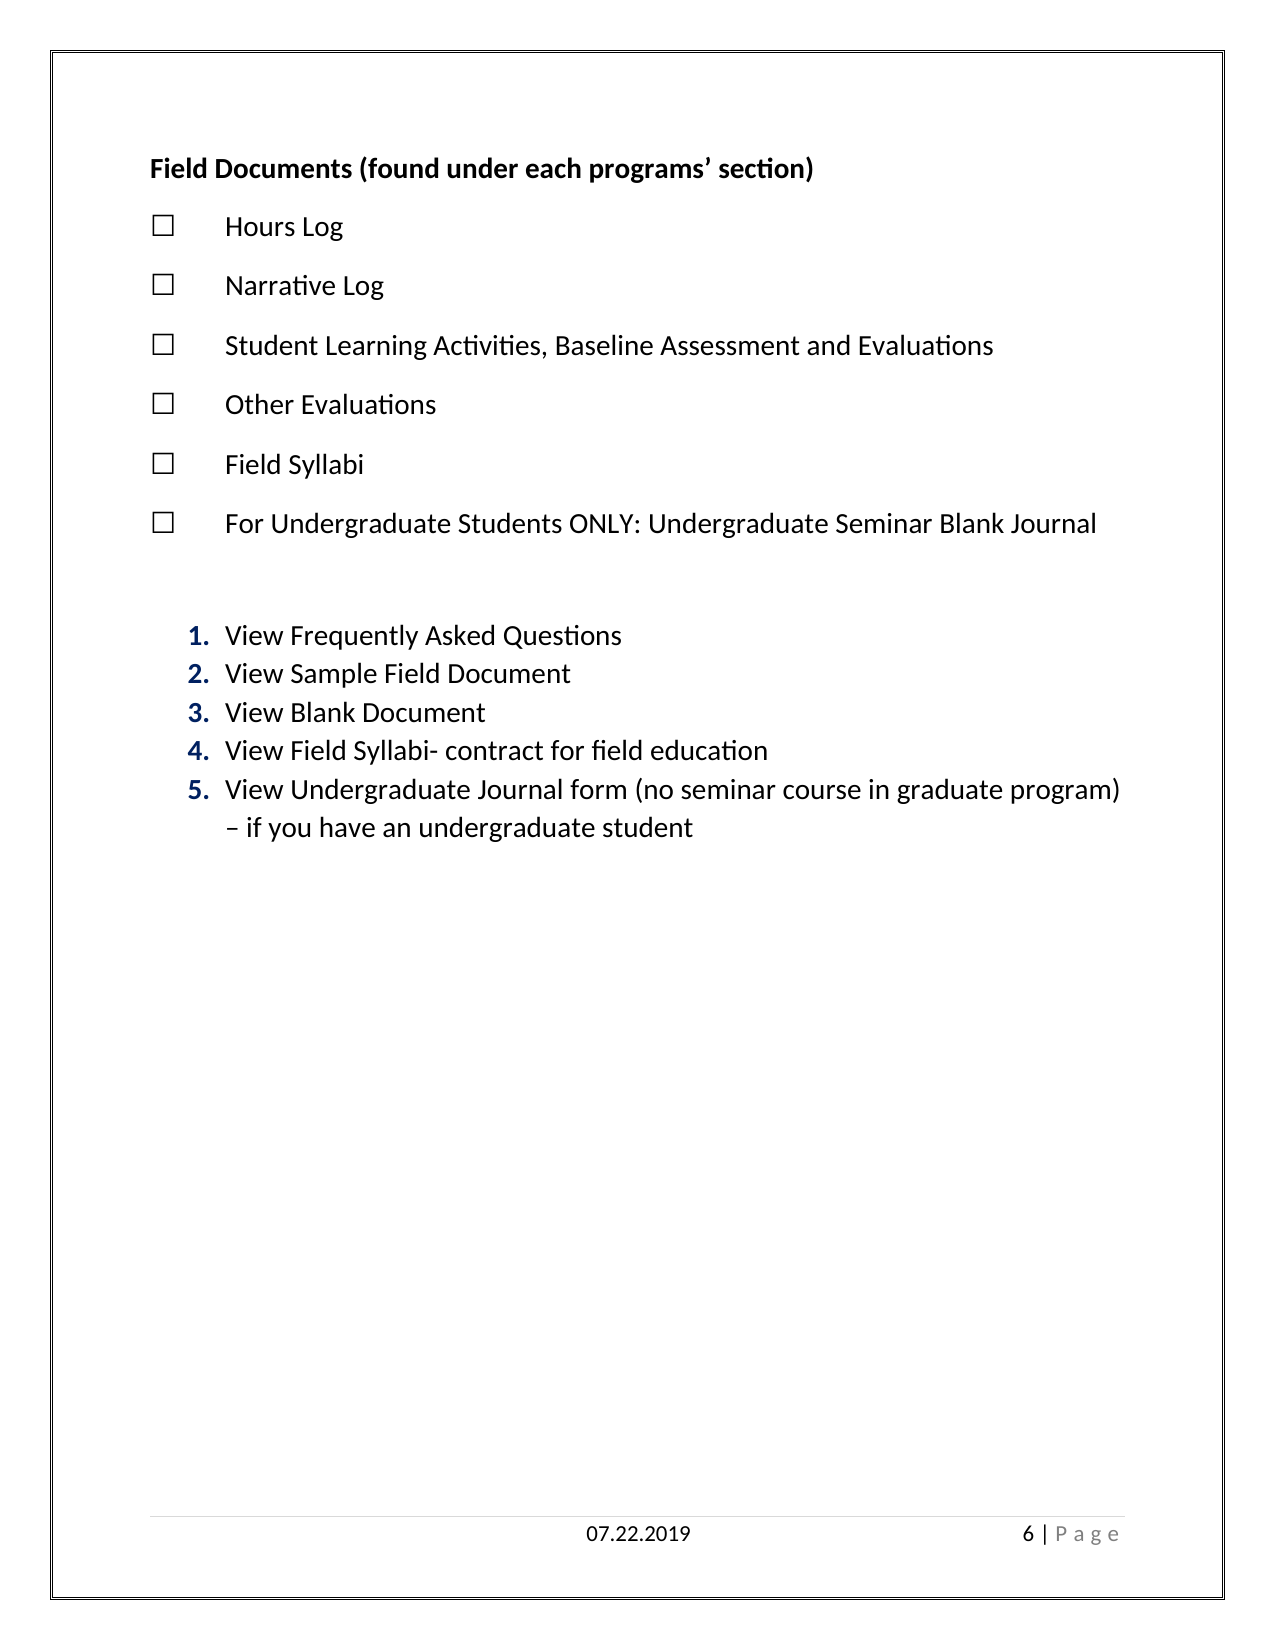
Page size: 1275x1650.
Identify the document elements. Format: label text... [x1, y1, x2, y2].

text Field Documents (found under each programs’ section) [150, 150, 1125, 186]
text Narrative Log [150, 264, 1125, 304]
text Student Learning Activities, Baseline Assessment and Evaluations [150, 324, 1125, 364]
list View Field Syllabi- contract for field education [187, 732, 1125, 768]
text For Undergraduate Students ONLY: Undergraduate Seminar Blank Journal [150, 502, 1125, 542]
text Field Syllabi [150, 443, 1125, 483]
text Hours Log [150, 205, 1125, 245]
list View Blank Document [187, 694, 1125, 729]
list View Sample Field Document [187, 656, 1125, 691]
text Other Evaluations [150, 383, 1125, 423]
list View Undergraduate Journal form (no seminar course in graduate program) – if you have an undergraduate student [187, 771, 1125, 845]
list View Frequently Asked Questions [187, 617, 1125, 653]
